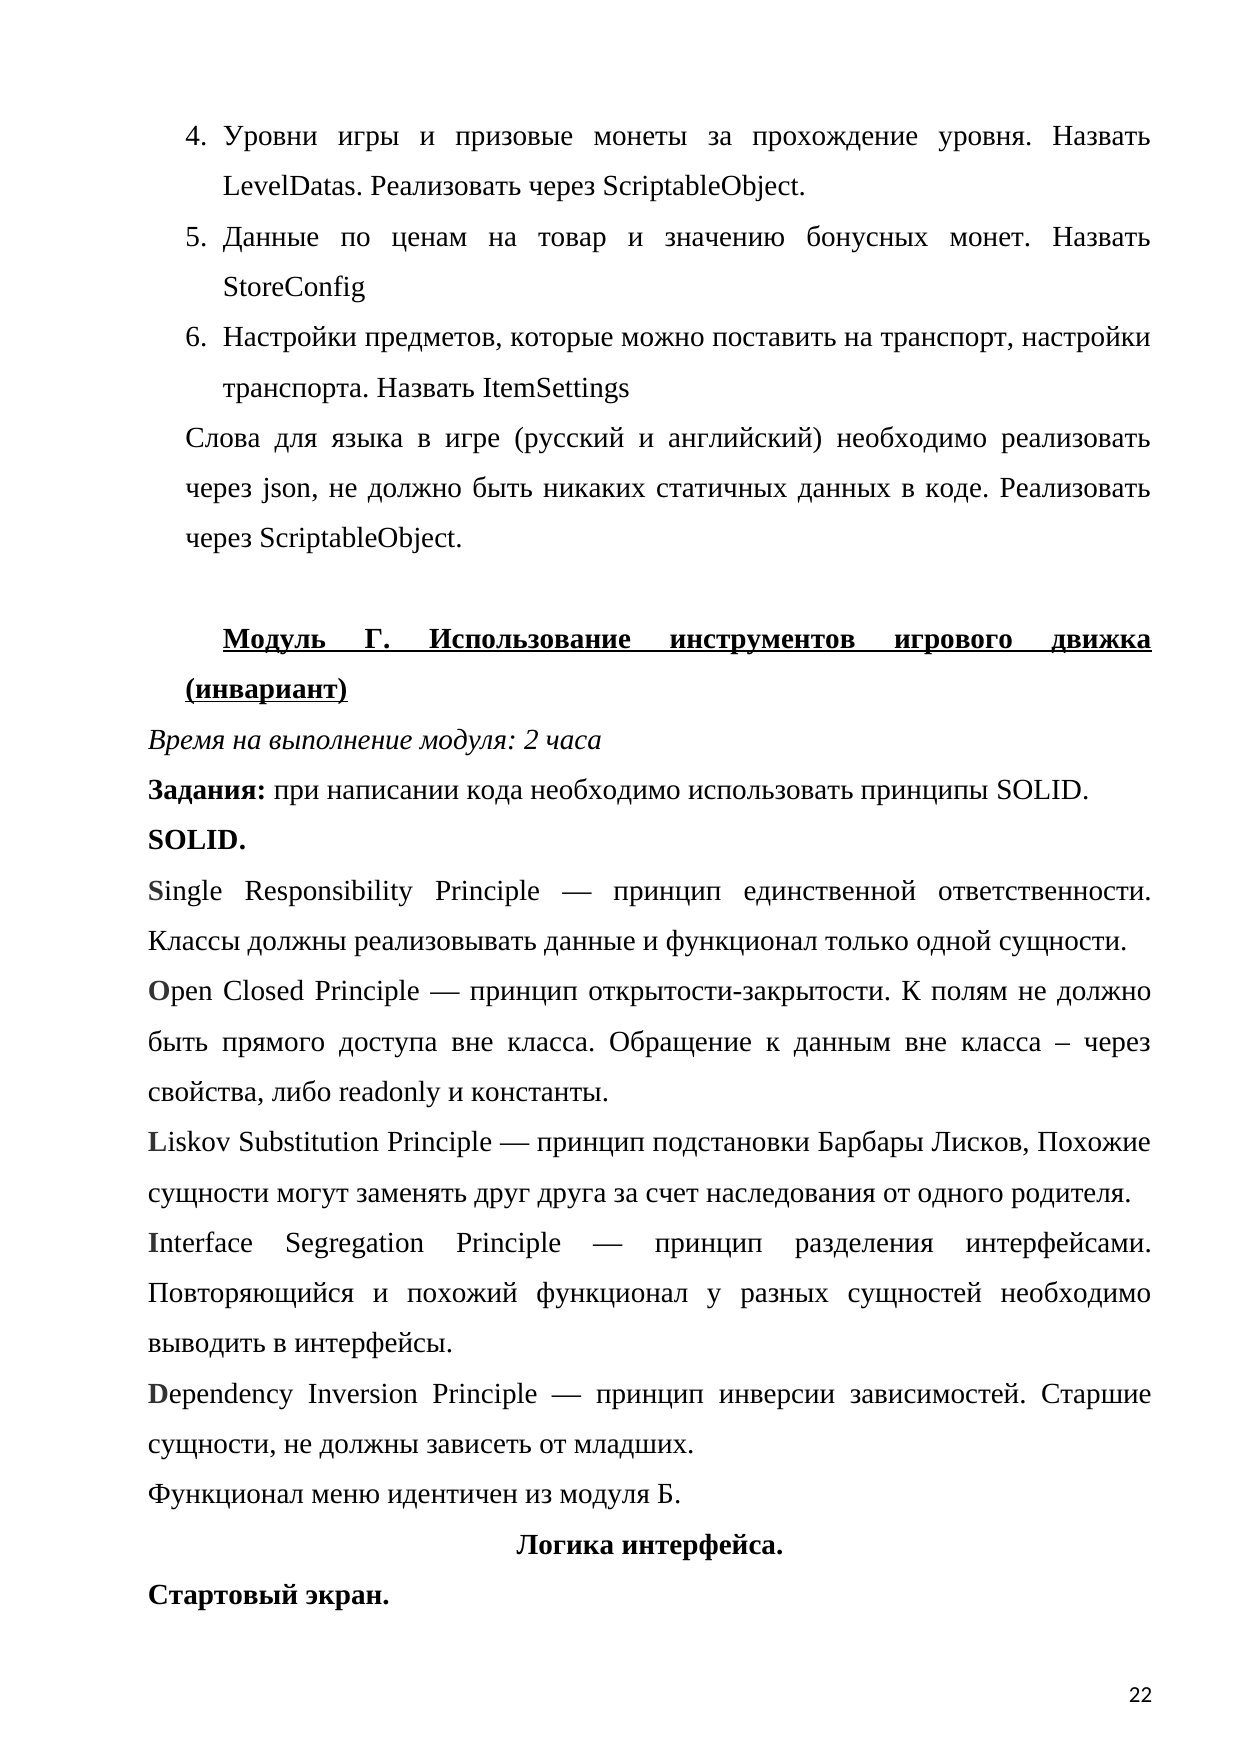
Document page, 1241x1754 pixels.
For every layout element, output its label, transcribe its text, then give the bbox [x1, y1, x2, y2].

list Уровни игры и призовые монеты за прохождение уровня. Назвать LevelDatas. Реализовать через ScriptableObject. [185, 118, 1152, 202]
text Single Responsibility Principle — принцип единственной ответственности. Классы должны реализовывать данные и функционал только одной сущности. [148, 906, 1152, 957]
text Задания: при написании кода необходимо использовать принципы SOLID. [148, 772, 1152, 806]
text Стартовый экран. [148, 1577, 1152, 1611]
text Dependency Inversion Principle — принцип инверсии зависимостей. Старшие сущности, не должны зависеть от младших. [148, 1376, 1152, 1460]
text Interface Segregation Principle — принцип разделения интерфейсами. Повторяющийся и похожий функционал у разных сущностей необходимо выводить в интерфейсы. [148, 1309, 1152, 1359]
text Слова для языка в игре (русский и английский) необходимо реализовать через json, не должно быть никаких статичных данных в коде. Реализовать через ScriptableObject. [185, 420, 1152, 554]
text Функционал меню идентичен из модуля Б. [148, 1477, 1152, 1510]
list Настройки предметов, которые можно поставить на транспорт, настройки транспорта. Назвать ItemSettings [185, 319, 1152, 403]
subtitle Модуль Г. Использование инструментов игрового движка (инвариант) [185, 621, 1152, 705]
text Время на выполнение модуля: 2 часа [148, 722, 1152, 755]
text Interface Segregation Principle — принцип разделения интерфейсами. Повторяющийся и похожий функционал у разных сущностей необходимо выводить в интерфейсы. [148, 1225, 1152, 1275]
text Liskov Substitution Principle — принцип подстановки Барбары Лисков, Похожие сущности могут заменять друг друга за счет наследования от одного родителя. [148, 1158, 1152, 1208]
text Open Closed Principle — принцип открытости-закрытости. К полям не должно быть прямого доступа вне класса. Обращение к данным вне класса – через свойства, либо readonly и константы. [148, 973, 1152, 1024]
text SOLID. [148, 822, 1152, 856]
text Логика интерфейса. [148, 1527, 1152, 1560]
text Open Closed Principle — принцип открытости-закрытости. К полям не должно быть прямого доступа вне класса. Обращение к данным вне класса – через свойства, либо readonly и константы. [148, 1057, 1152, 1108]
list Данные по ценам на товар и значению бонусных монет. Назвать StoreConfig [185, 219, 1152, 303]
